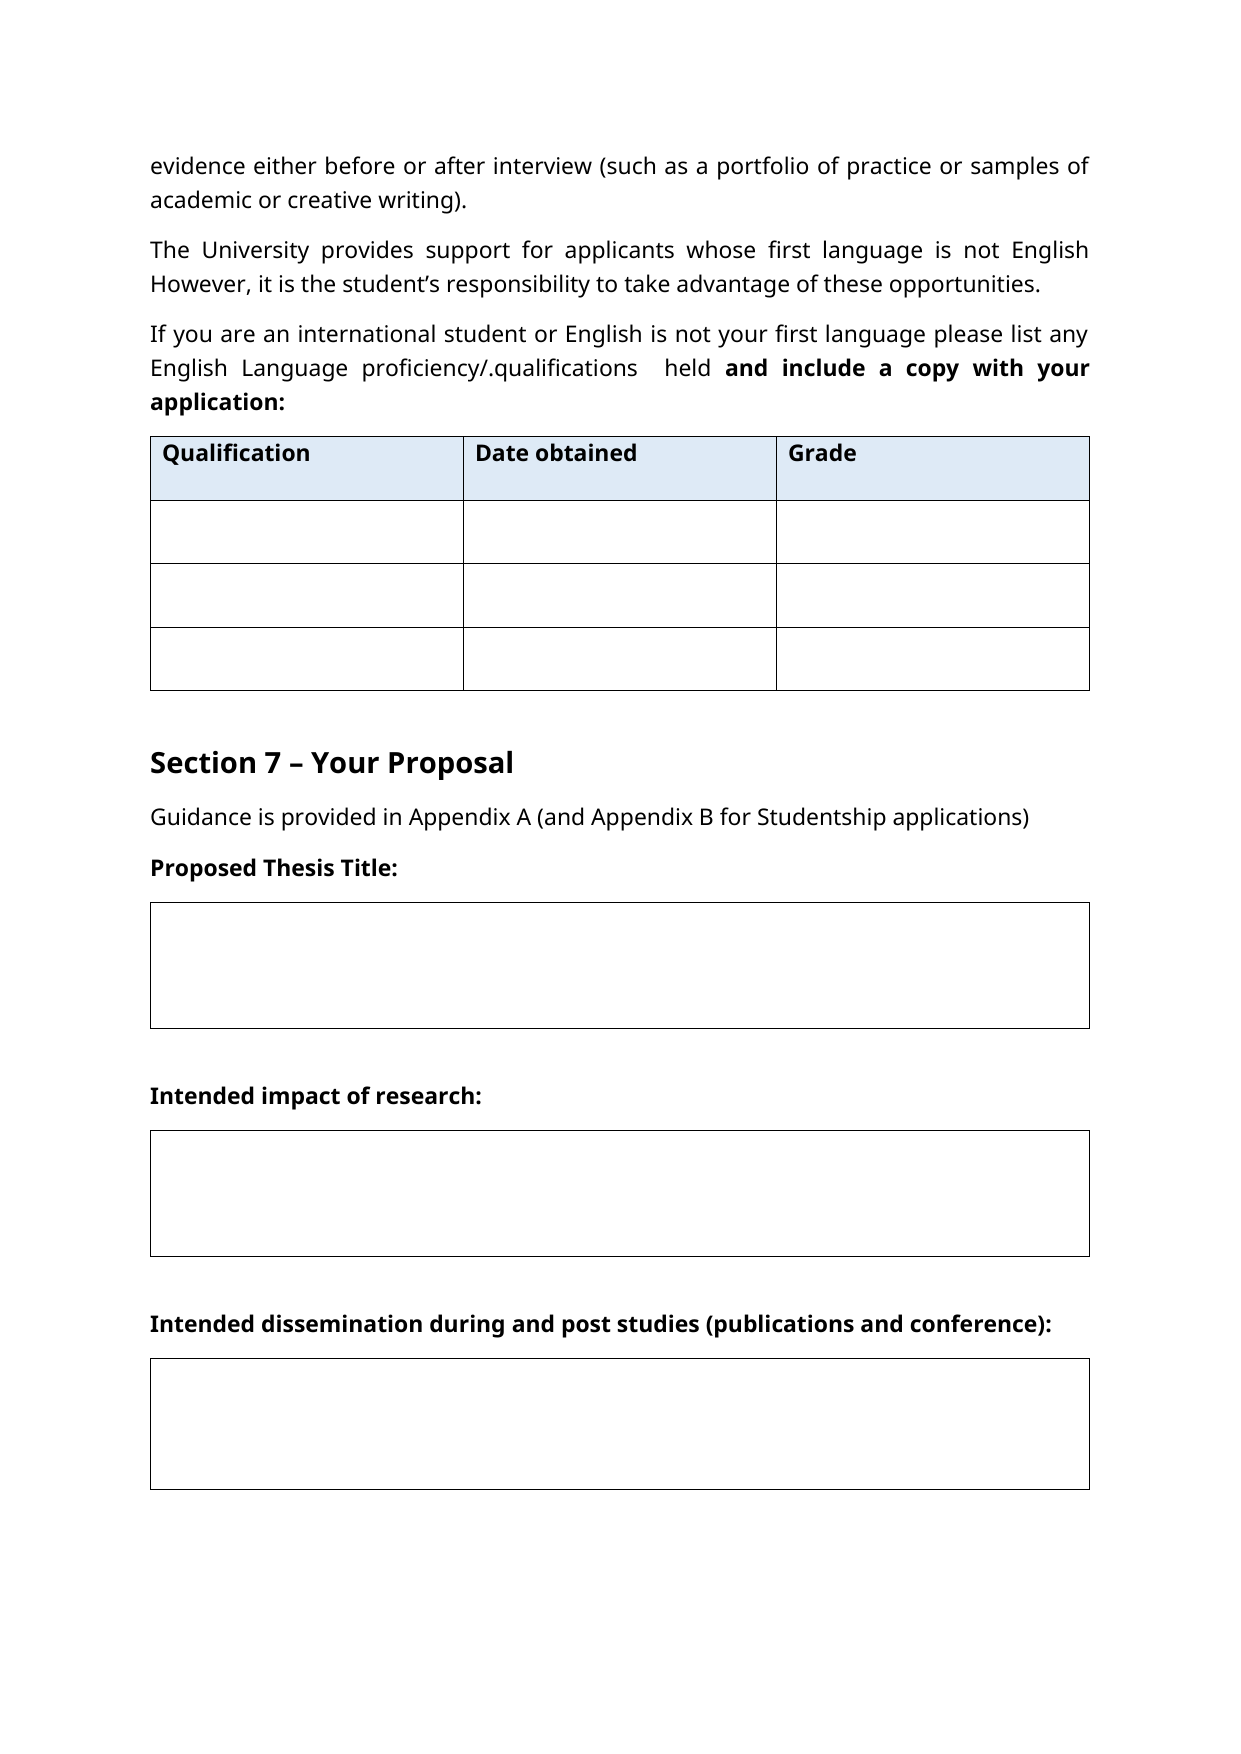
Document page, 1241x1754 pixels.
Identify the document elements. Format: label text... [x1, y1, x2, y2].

table_cell [777, 628, 1089, 690]
table_cell [151, 501, 463, 563]
text Guidance is provided in Appendix A (and Appendix B for Studentship applications) [150, 801, 1090, 833]
text If you are an international student or English is not your first language please list any English Language proficiency/.qualifications held and include a copy with your application: [150, 318, 1090, 417]
table_header [151, 1131, 1089, 1256]
table_header [151, 1359, 1089, 1489]
text Intended impact of research: [150, 1080, 1090, 1111]
table_header Date obtained [464, 437, 776, 500]
table_cell [464, 501, 776, 563]
text The University provides support for applicants whose first language is not English However, it is the student’s responsibility to take advantage of these opportunities. [150, 234, 1090, 299]
table_header Grade [777, 437, 1089, 500]
text Proposed Thesis Title: [150, 852, 1090, 883]
table_cell [777, 501, 1089, 563]
table_cell [151, 628, 463, 690]
text Section 7 – Your Proposal [150, 742, 1090, 782]
table_header [151, 903, 1089, 1028]
table_header Qualification [151, 437, 463, 500]
table_cell [777, 564, 1089, 627]
table_cell [464, 628, 776, 690]
text Intended dissemination during and post studies (publications and conference): [150, 1308, 1090, 1339]
table_cell [151, 564, 463, 627]
table_cell [464, 564, 776, 627]
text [150, 150, 1090, 215]
